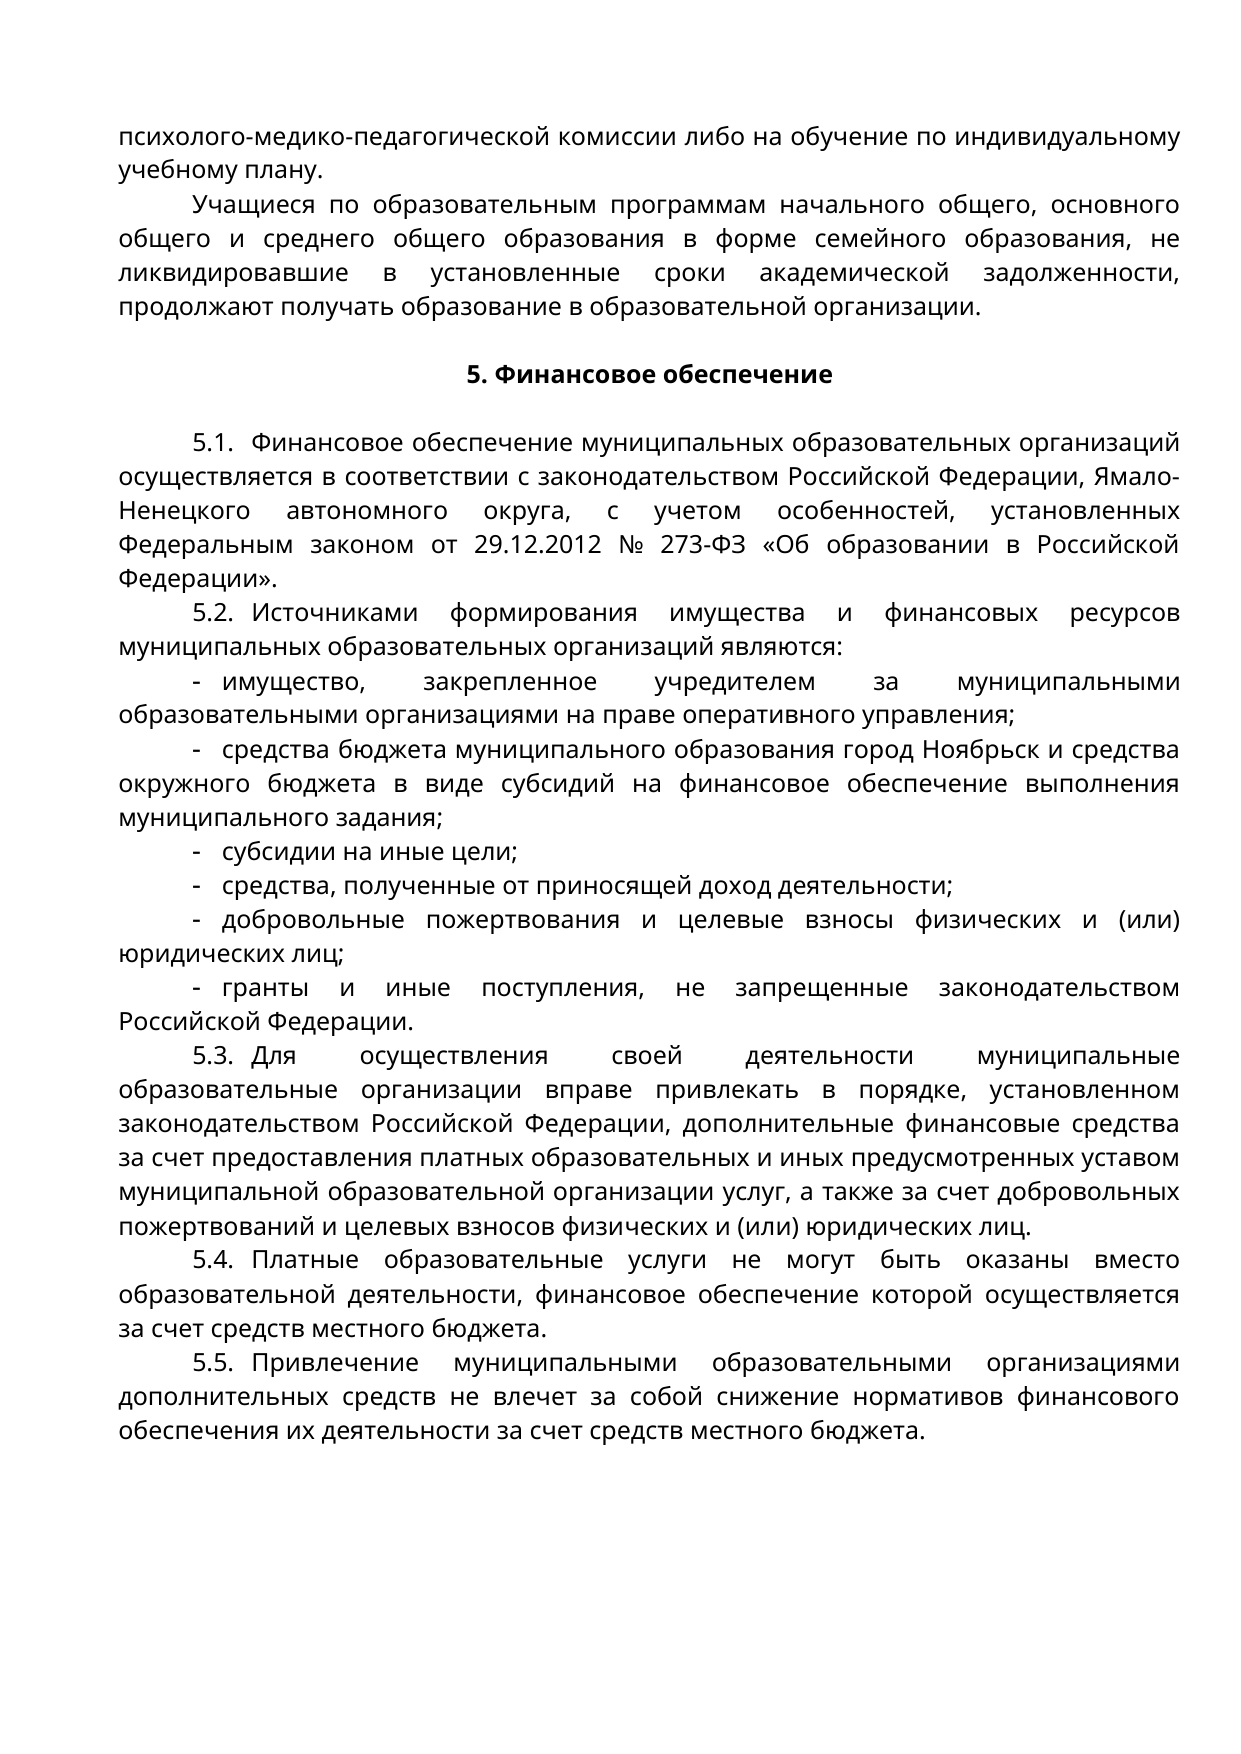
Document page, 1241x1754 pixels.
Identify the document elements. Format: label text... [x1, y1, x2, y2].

list Платные образовательные услуги не могут быть оказаны вместо образовательной деятельности, финансовое обеспечение которой осуществляется за счет средств местного бюджета. [118, 1242, 1181, 1344]
list Финансовое обеспечение муниципальных образовательных организаций осуществляется в соответствии с законодательством Российской Федерации, Ямало-Ненецкого автономного округа, с учетом особенностей, установленных Федеральным законом от 29.12.2012 № 273-ФЗ «Об образовании в Российской Федерации». [118, 425, 1181, 595]
list средства, полученные от приносящей доход деятельности; [118, 867, 1181, 902]
list средства бюджета муниципального образования город Ноябрьск и средства окружного бюджета в виде субсидий на финансовое обеспечение выполнения муниципального задания; [118, 731, 1181, 833]
list субсидии на иные цели; [118, 833, 1181, 867]
list имущество, закрепленное учредителем за муниципальными образовательными организациями на праве оперативного управления; [118, 663, 1181, 731]
text 5. Финансовое обеспечение [118, 357, 1181, 391]
list Для осуществления своей деятельности муниципальные образовательные организации вправе привлекать в порядке, установленном законодательством Российской Федерации, дополнительные финансовые средства за счет предоставления платных образовательных и иных предусмотренных уставом муниципальной образовательной организации услуг, а также за счет добровольных пожертвований и целевых взносов физических и (или) юридических лиц. [118, 1038, 1181, 1242]
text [118, 118, 1181, 186]
text Учащиеся по образовательным программам начального общего, основного общего и среднего общего образования в форме семейного образования, не ликвидировавшие в установленные сроки академической задолженности, продолжают получать образование в образовательной организации. [118, 186, 1181, 322]
list Источниками формирования имущества и финансовых ресурсов муниципальных образовательных организаций являются: [118, 595, 1181, 663]
list добровольные пожертвования и целевые взносы физических и (или) юридических лиц; [118, 902, 1181, 970]
list Привлечение муниципальными образовательными организациями дополнительных средств не влечет за собой снижение нормативов финансового обеспечения их деятельности за счет средств местного бюджета. [118, 1344, 1181, 1447]
list гранты и иные поступления, не запрещенные законодательством Российской Федерации. [118, 970, 1181, 1038]
